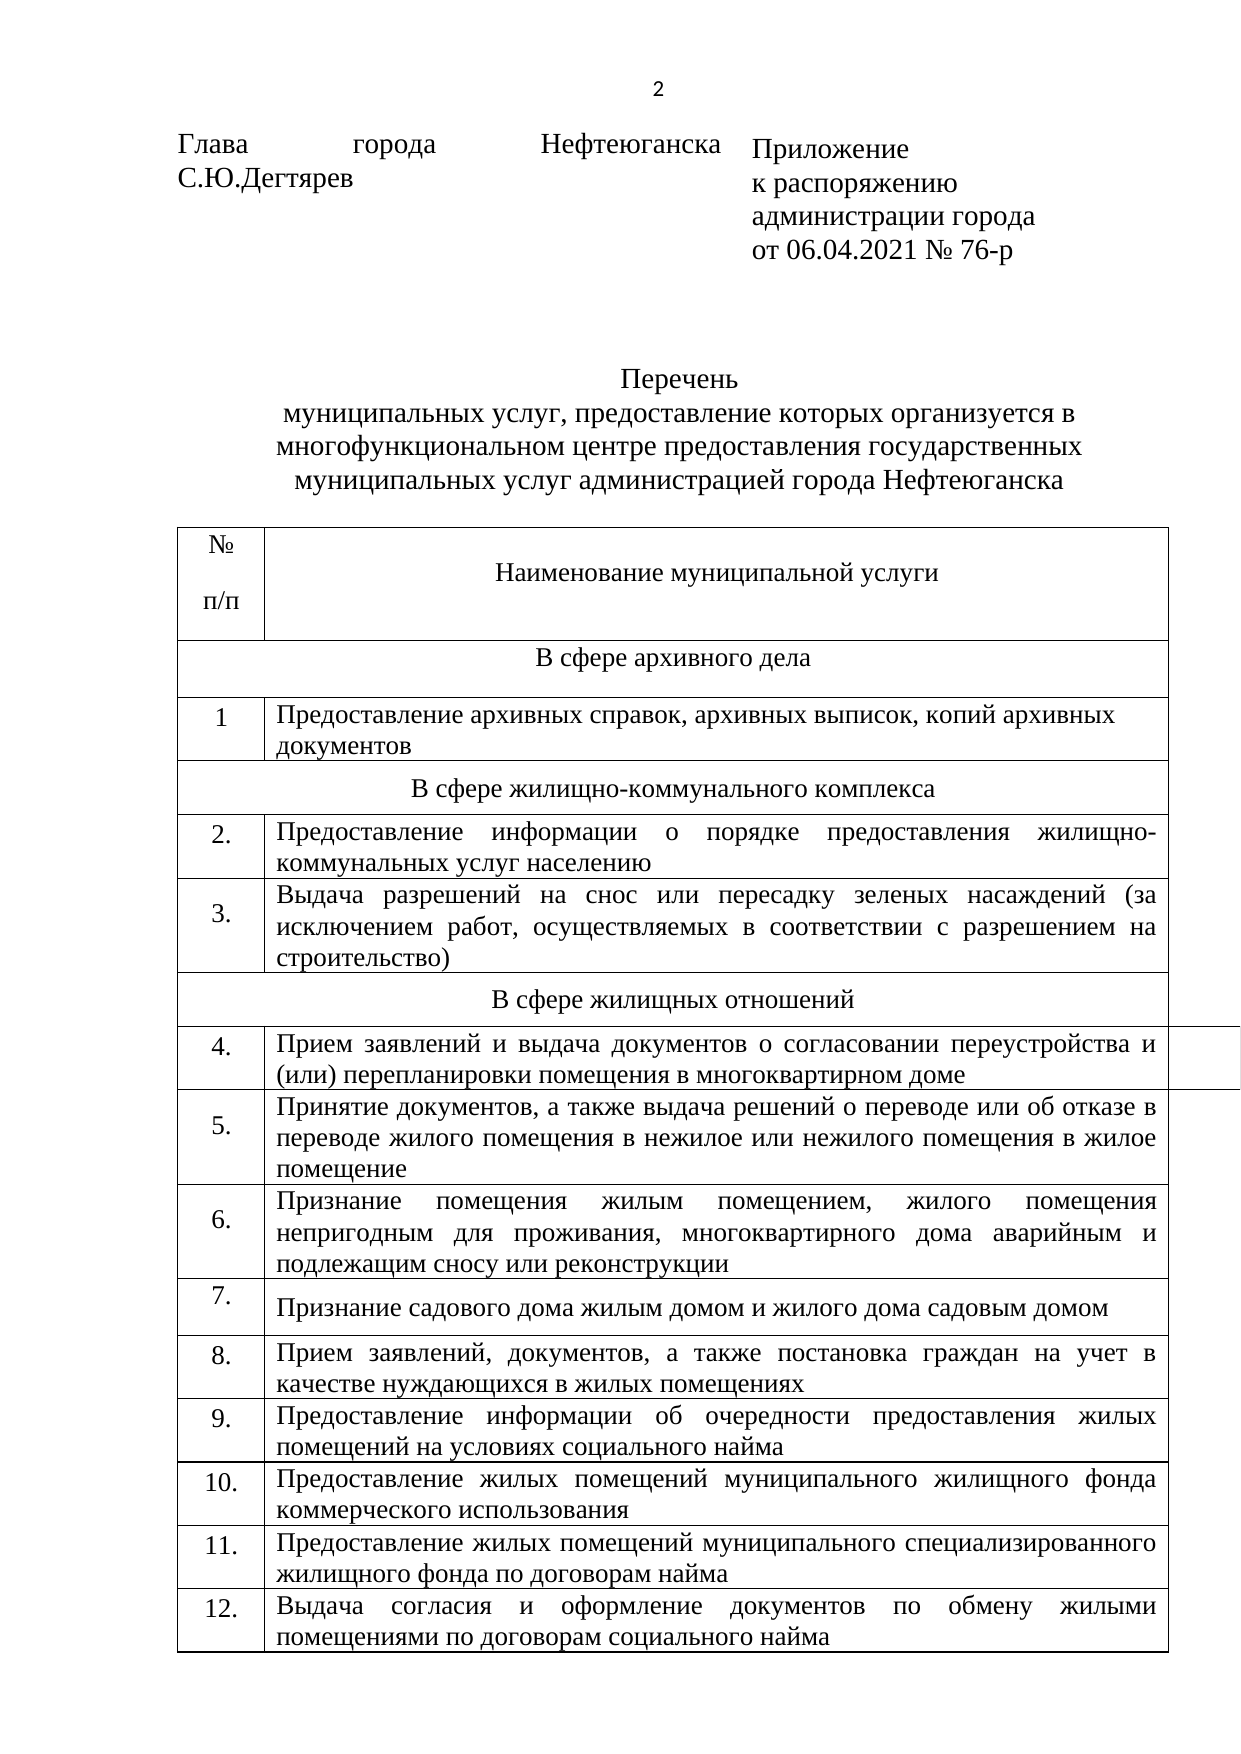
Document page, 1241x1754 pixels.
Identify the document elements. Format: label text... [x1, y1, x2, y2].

table_header Приложение к распоряжению администрации города от 06.04.2021 № 76-р [740, 131, 1180, 265]
text муниципальных услуг, предоставление которых организуется в многофункциональном центре предоставления государственных муниципальных услуг администрацией города Нефтеюганска [177, 395, 1181, 496]
table_cell Признание помещения жилым помещением, жилого помещения непригодным для проживания, многоквартирного дома аварийным и подлежащим сносу или реконструкции [265, 1185, 1168, 1278]
table_cell 7. [178, 1279, 264, 1335]
table_cell Выдача согласия и оформление документов по обмену жилыми помещениями по договорам социального найма [265, 1589, 1168, 1651]
table_cell В сфере жилищных отношений [178, 973, 1168, 1026]
table_cell Предоставление жилых помещений муниципального жилищного фонда коммерческого использования [265, 1463, 1168, 1525]
table_cell 4. [178, 1027, 264, 1089]
table_header Наименование муниципальной услуги [265, 528, 1168, 640]
table_cell Прием заявлений, документов, а также постановка граждан на учет в качестве нуждающихся в жилых помещениях [265, 1336, 1168, 1398]
table_cell 8. [178, 1336, 264, 1398]
table_cell Предоставление информации об очередности предоставления жилых помещений на условиях социального найма [265, 1399, 1168, 1461]
table_cell Предоставление архивных справок, архивных выписок, копий архивных документов [265, 698, 1168, 760]
table_cell [1169, 1027, 1240, 1089]
table_cell Признание садового дома жилым домом и жилого дома садовым домом [265, 1279, 1168, 1335]
table_cell Выдача разрешений на снос или пересадку зеленых насаждений (за исключением работ, осуществляемых в соответствии с разрешением на строительство) [265, 879, 1168, 972]
table_cell 6. [178, 1185, 264, 1278]
table_cell 1 [178, 698, 264, 760]
text Перечень [177, 361, 1181, 395]
table_cell 9. [178, 1399, 264, 1461]
table_header № п/п [178, 528, 264, 640]
table_cell Предоставление информации о порядке предоставления жилищно-коммунальных услуг населению [265, 815, 1168, 877]
table_cell 11. [178, 1526, 264, 1588]
table_cell В сфере жилищно-коммунального комплекса [178, 761, 1168, 814]
table_cell 5. [178, 1090, 264, 1183]
table_cell Предоставление жилых помещений муниципального специализированного жилищного фонда по договорам найма [265, 1526, 1168, 1588]
table_cell 10. [178, 1463, 264, 1525]
text Глава города Нефтеюганска С.Ю.Дегтярев [177, 127, 1181, 194]
table_cell В сфере архивного дела [178, 641, 1168, 697]
table_cell Прием заявлений и выдача документов о согласовании переустройства и (или) перепланировки помещения в многоквартирном доме [265, 1027, 1168, 1089]
table_cell 3. [178, 879, 264, 972]
table_cell Принятие документов, а также выдача решений о переводе или об отказе в переводе жилого помещения в нежилое или нежилого помещения в жилое помещение [265, 1090, 1168, 1183]
table_cell 12. [178, 1589, 264, 1651]
table_cell 2. [178, 815, 264, 877]
